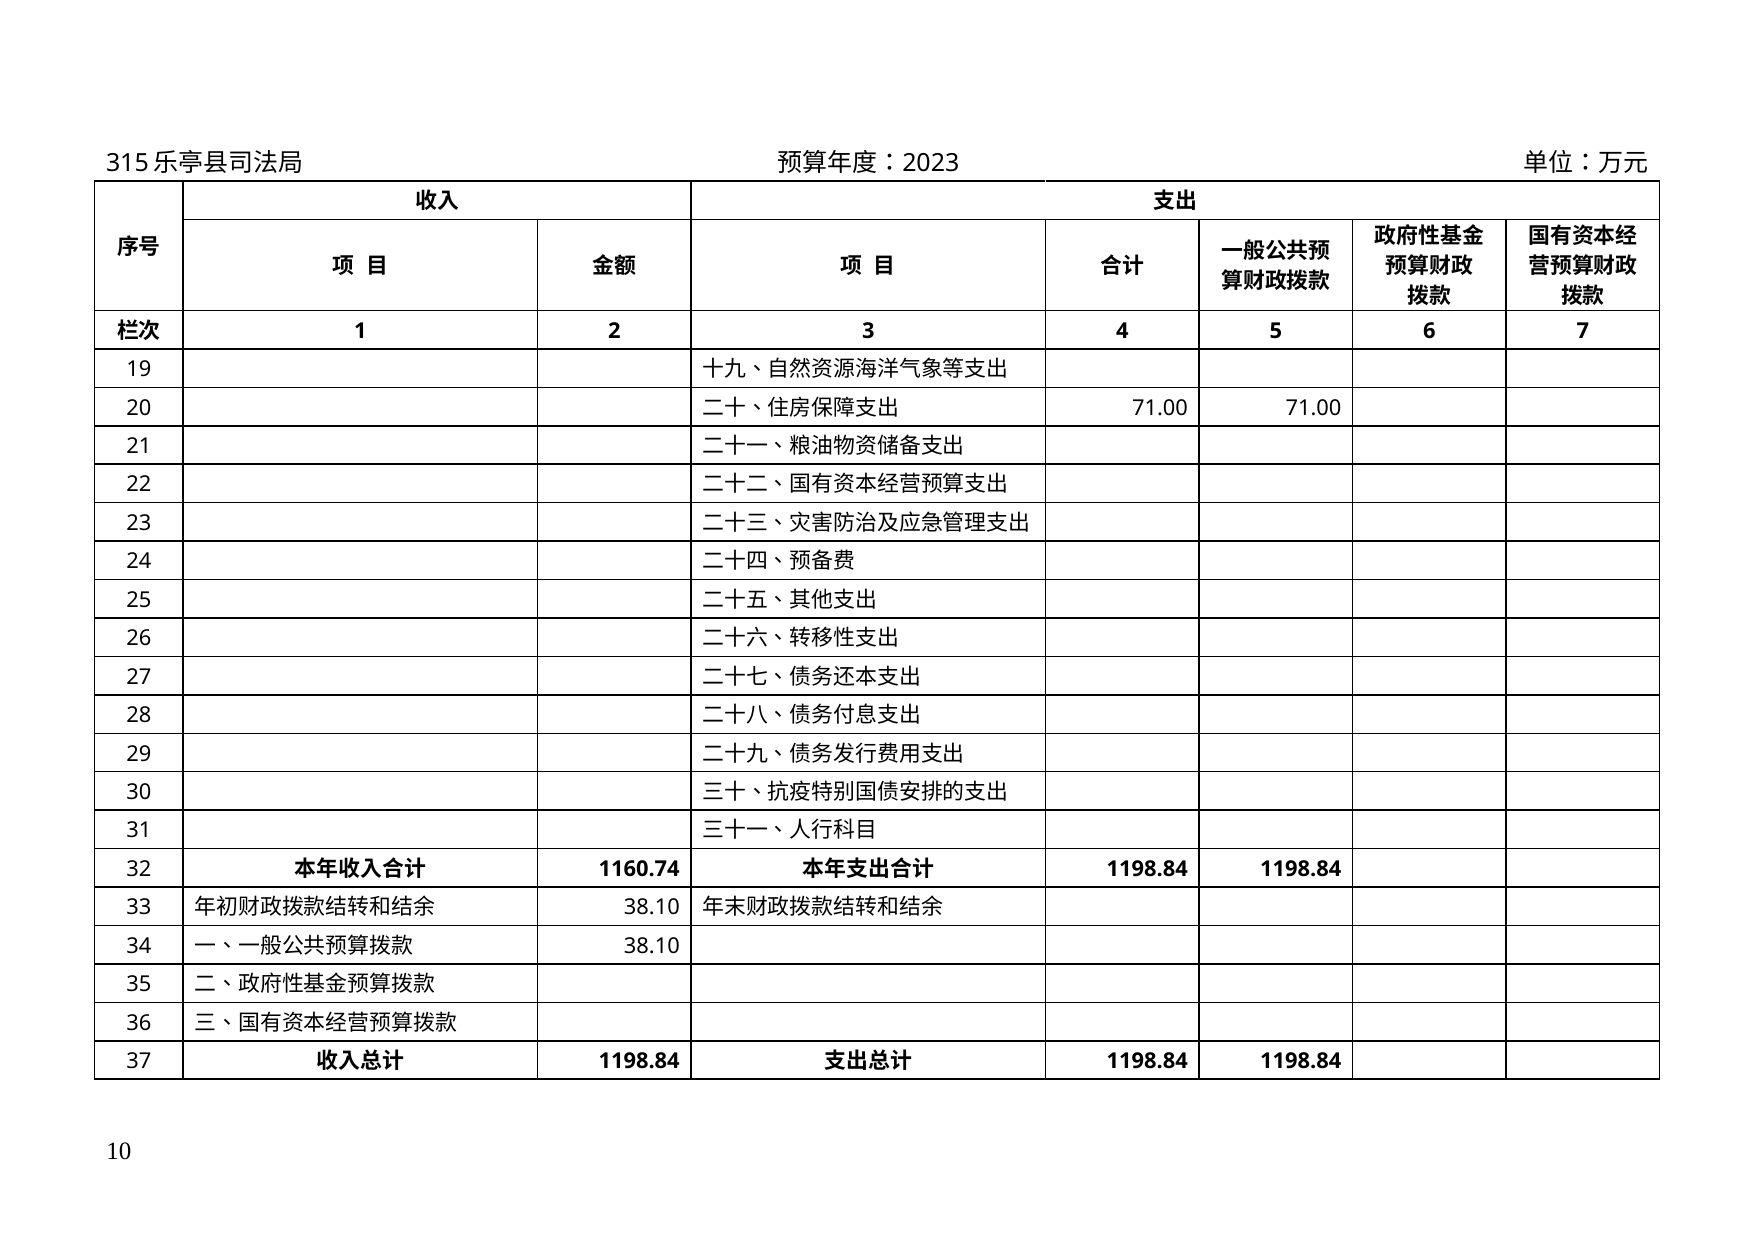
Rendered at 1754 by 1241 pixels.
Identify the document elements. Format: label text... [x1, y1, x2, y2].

table_cell [1046, 696, 1198, 732]
table_cell 1198.84 [1200, 849, 1352, 886]
table_cell [538, 1003, 690, 1040]
table_cell [1353, 926, 1505, 963]
table_header 单位：万元 [1046, 143, 1659, 180]
table_cell [184, 811, 537, 848]
table_cell [184, 503, 537, 540]
table_cell [184, 388, 537, 425]
table_cell [538, 772, 690, 809]
table_cell 30 [95, 772, 182, 809]
table_cell [1507, 772, 1659, 809]
table_cell 二十四、预备费 [692, 542, 1045, 579]
table_cell 二十六、转移性支出 [692, 619, 1045, 656]
table_cell 三十一、人行科目 [692, 811, 1045, 848]
table_cell 37 [95, 1042, 182, 1078]
table_cell 二十七、债务还本支出 [692, 657, 1045, 694]
table_cell [1507, 619, 1659, 656]
table_cell 36 [95, 1003, 182, 1040]
table_cell 1160.74 [538, 849, 690, 886]
table_cell [1200, 427, 1352, 463]
table_cell 3 [692, 311, 1045, 348]
table_header 预算年度：2023 [692, 143, 1045, 180]
table_cell [538, 696, 690, 732]
table_cell [1046, 350, 1198, 386]
table_cell 政府性基金预算财政 拨款 [1353, 220, 1505, 309]
table_cell [538, 542, 690, 579]
table_cell 三、国有资本经营预算拨款 [184, 1003, 537, 1040]
table_cell 28 [95, 696, 182, 732]
table_cell [1046, 580, 1198, 617]
table_cell 二十一、粮油物资储备支出 [692, 427, 1045, 463]
table_cell [1507, 580, 1659, 617]
table_cell [1046, 888, 1198, 924]
table_cell [1046, 772, 1198, 809]
table_cell [1353, 849, 1505, 886]
table_cell [184, 465, 537, 502]
table_cell 38.10 [538, 888, 690, 924]
table_cell 20 [95, 388, 182, 425]
table_cell 1198.84 [1200, 1042, 1352, 1078]
table_cell [538, 427, 690, 463]
table_cell [538, 465, 690, 502]
table_cell [1353, 657, 1505, 694]
table_cell [692, 926, 1045, 963]
table_cell [538, 388, 690, 425]
table_cell [538, 350, 690, 386]
table_cell [1353, 965, 1505, 1001]
table_cell 26 [95, 619, 182, 656]
table_cell 1198.84 [1046, 1042, 1198, 1078]
table_cell 国有资本经营预算财政拨款 [1507, 220, 1659, 309]
table_cell [1200, 619, 1352, 656]
table_cell [1200, 772, 1352, 809]
table_cell [1353, 542, 1505, 579]
table_cell [1046, 926, 1198, 963]
table_cell 21 [95, 427, 182, 463]
table_cell [1507, 350, 1659, 386]
table_cell 5 [1200, 311, 1352, 348]
table_cell [1200, 503, 1352, 540]
table_cell [1353, 388, 1505, 425]
table_cell 7 [1507, 311, 1659, 348]
table_cell [538, 965, 690, 1001]
table_cell [1353, 465, 1505, 502]
table_cell 34 [95, 926, 182, 963]
table_cell [1353, 580, 1505, 617]
table_cell 序号 [95, 182, 182, 309]
table_cell 收入总计 [184, 1042, 537, 1078]
table_cell 二十三、灾害防治及应急管理支出 [692, 503, 1045, 540]
table_cell 71.00 [1046, 388, 1198, 425]
table_cell [184, 619, 537, 656]
table_cell [1200, 542, 1352, 579]
table_cell [1200, 734, 1352, 771]
table_cell 二十、住房保障支出 [692, 388, 1045, 425]
table_cell [1507, 811, 1659, 848]
table_cell [1507, 427, 1659, 463]
table_cell 合计 [1046, 220, 1198, 309]
table_cell 1 [184, 311, 537, 348]
table_cell [184, 657, 537, 694]
table_cell [538, 811, 690, 848]
table_cell [1353, 772, 1505, 809]
table_cell 35 [95, 965, 182, 1001]
table_cell 十九、自然资源海洋气象等支出 [692, 350, 1045, 386]
table_cell [1200, 580, 1352, 617]
table_cell 一般公共预算财政拨款 [1200, 220, 1352, 309]
table_cell [1200, 888, 1352, 924]
table_cell 2 [538, 311, 690, 348]
table_cell 4 [1046, 311, 1198, 348]
table_cell [1046, 657, 1198, 694]
table_cell [184, 772, 537, 809]
table_cell [1353, 619, 1505, 656]
table_cell [1200, 465, 1352, 502]
table_cell [184, 350, 537, 386]
table_cell [1507, 542, 1659, 579]
table_cell 22 [95, 465, 182, 502]
table_cell [1200, 350, 1352, 386]
table_cell [1046, 1003, 1198, 1040]
table_cell 一、一般公共预算拨款 [184, 926, 537, 963]
table_cell 项 目 [692, 220, 1045, 309]
table_cell 年初财政拨款结转和结余 [184, 888, 537, 924]
table_cell [184, 696, 537, 732]
table_cell [1507, 657, 1659, 694]
table_cell 24 [95, 542, 182, 579]
table_cell [1200, 1003, 1352, 1040]
table_cell [1507, 696, 1659, 732]
table_cell 二十五、其他支出 [692, 580, 1045, 617]
table_cell [1046, 465, 1198, 502]
table_cell 1198.84 [1046, 849, 1198, 886]
table_cell [1200, 965, 1352, 1001]
table_cell [1507, 965, 1659, 1001]
table_cell [692, 1003, 1045, 1040]
table_cell [1353, 350, 1505, 386]
table_cell [1046, 811, 1198, 848]
table_cell [538, 580, 690, 617]
table_cell [1046, 542, 1198, 579]
table_cell 31 [95, 811, 182, 848]
table_cell [538, 619, 690, 656]
table_cell 栏次 [95, 311, 182, 348]
table_cell 支出总计 [692, 1042, 1045, 1078]
table_cell 19 [95, 350, 182, 386]
table_cell 本年收入合计 [184, 849, 537, 886]
table_cell [184, 427, 537, 463]
table_cell 33 [95, 888, 182, 924]
table_cell [1200, 926, 1352, 963]
table_cell [1353, 888, 1505, 924]
table_cell [1507, 734, 1659, 771]
table_cell [538, 657, 690, 694]
table_cell [1353, 427, 1505, 463]
table_cell [1507, 849, 1659, 886]
table_cell 29 [95, 734, 182, 771]
table_cell 收入 [184, 182, 690, 219]
table_cell 二十八、债务付息支出 [692, 696, 1045, 732]
table_cell [1507, 1042, 1659, 1078]
table_cell 项 目 [184, 220, 537, 309]
table_cell [1507, 465, 1659, 502]
table_cell [1046, 619, 1198, 656]
table_cell [1046, 427, 1198, 463]
table_cell 年末财政拨款结转和结余 [692, 888, 1045, 924]
table_cell 二、政府性基金预算拨款 [184, 965, 537, 1001]
table_cell [538, 503, 690, 540]
table_cell [1046, 503, 1198, 540]
table_header 315乐亭县司法局 [95, 143, 690, 180]
table_cell [1507, 388, 1659, 425]
table_cell [538, 734, 690, 771]
table_cell 71.00 [1200, 388, 1352, 425]
table_cell 32 [95, 849, 182, 886]
table_cell 二十九、债务发行费用支出 [692, 734, 1045, 771]
table_cell [1200, 696, 1352, 732]
table_cell 23 [95, 503, 182, 540]
table_cell [1353, 503, 1505, 540]
table_cell 三十、抗疫特别国债安排的支出 [692, 772, 1045, 809]
table_cell [1507, 888, 1659, 924]
table_cell [184, 542, 537, 579]
table_cell [1353, 1003, 1505, 1040]
table_cell [184, 734, 537, 771]
table_cell 金额 [538, 220, 690, 309]
table_cell [1200, 811, 1352, 848]
table_cell [1200, 657, 1352, 694]
table_cell [1507, 926, 1659, 963]
table_cell [1507, 503, 1659, 540]
table_cell 38.10 [538, 926, 690, 963]
table_cell 25 [95, 580, 182, 617]
table_cell [692, 965, 1045, 1001]
table_cell [1353, 1042, 1505, 1078]
table_cell [184, 580, 537, 617]
table_cell [1046, 734, 1198, 771]
table_cell 本年支出合计 [692, 849, 1045, 886]
table_cell 二十二、国有资本经营预算支出 [692, 465, 1045, 502]
table_cell [1353, 696, 1505, 732]
table_cell 1198.84 [538, 1042, 690, 1078]
table_cell 支出 [692, 182, 1659, 219]
table_cell [1046, 965, 1198, 1001]
table_cell 27 [95, 657, 182, 694]
table_cell [1353, 734, 1505, 771]
table_cell [1507, 1003, 1659, 1040]
table_cell 6 [1353, 311, 1505, 348]
table_cell [1353, 811, 1505, 848]
